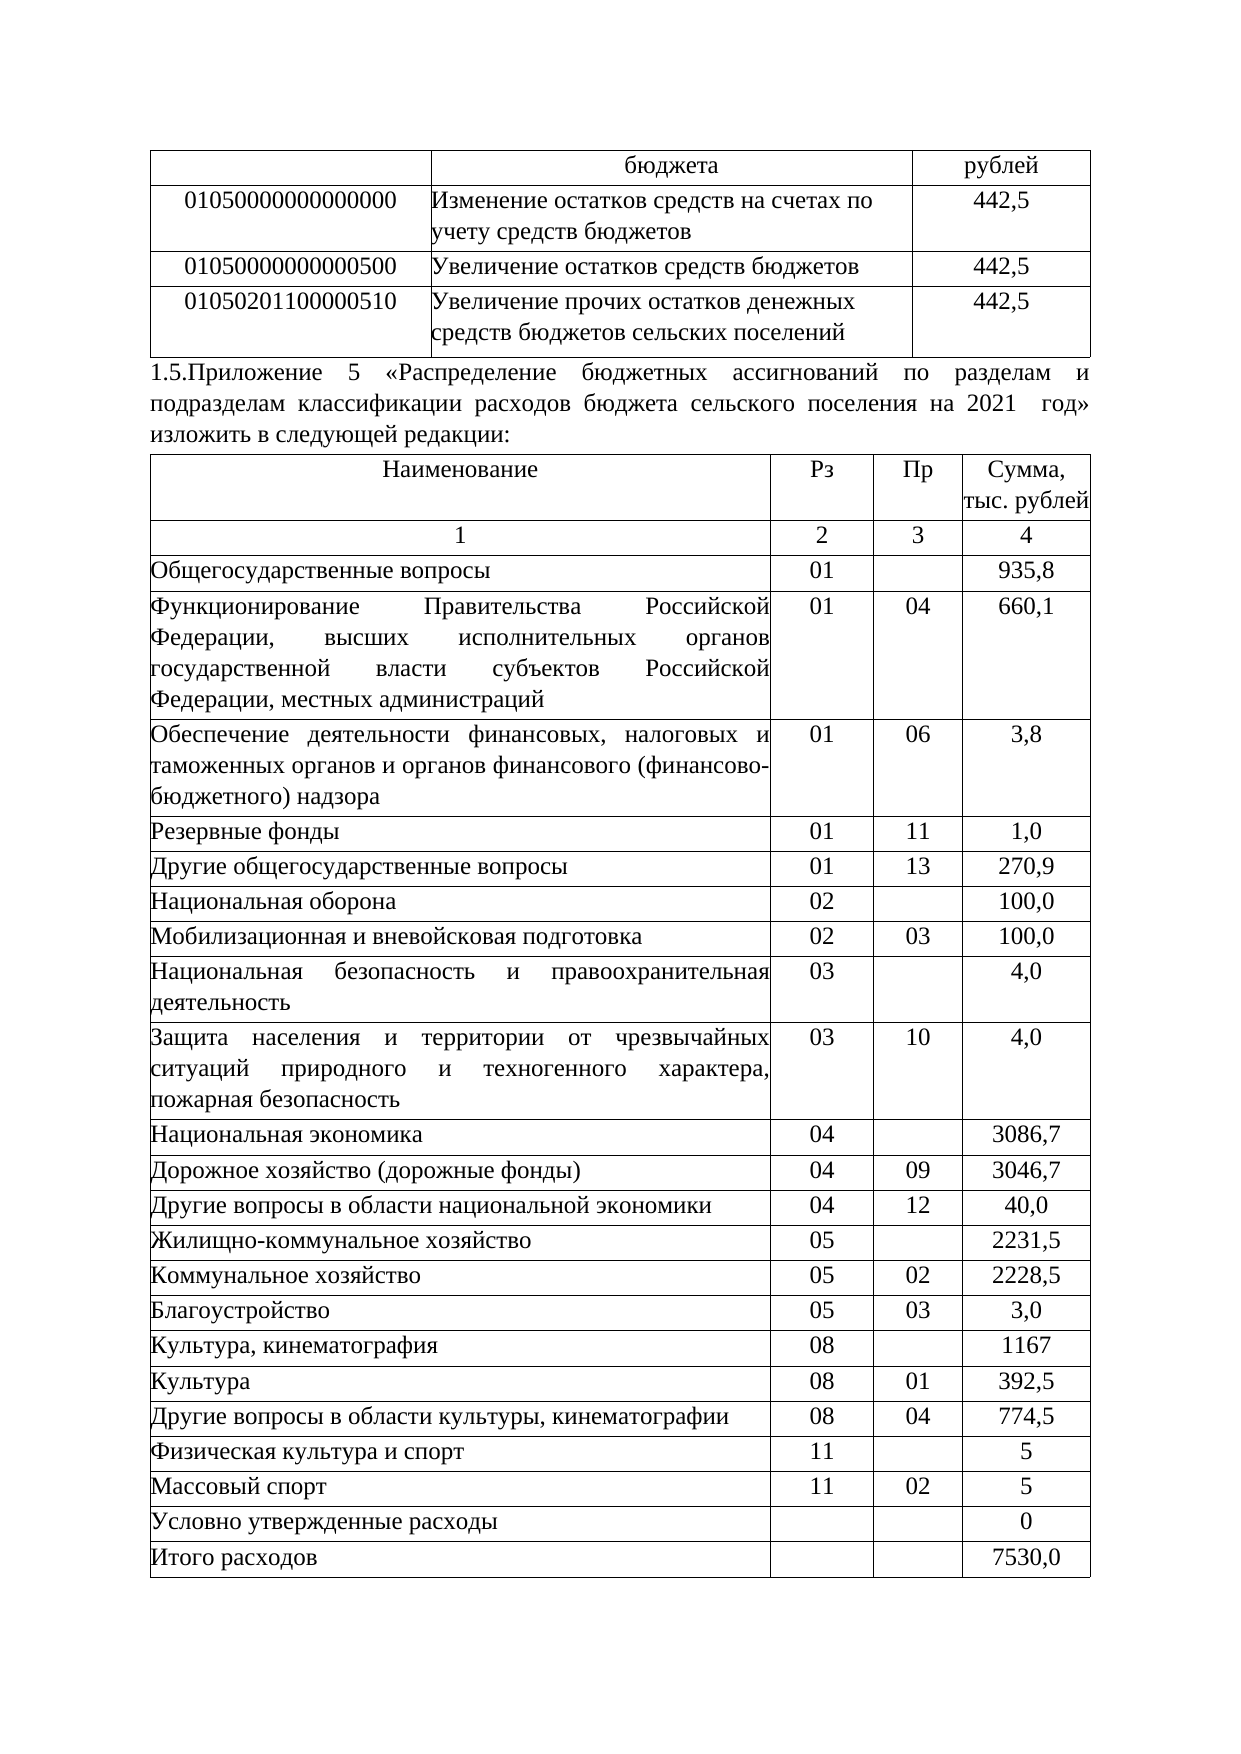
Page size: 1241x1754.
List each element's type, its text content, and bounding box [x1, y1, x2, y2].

table_cell Благоустройство [151, 1296, 770, 1330]
table_cell 04 [874, 1402, 962, 1436]
table_cell 100,0 [963, 922, 1090, 956]
text 1.5.Приложение 5 «Распределение бюджетных ассигнований по разделам и подразделам классификации расходов бюджета сельского поселения на 2021 год» изложить в следующей редакции: [150, 358, 1090, 448]
table_cell Другие вопросы в области национальной экономики [151, 1191, 770, 1225]
table_cell Коммунальное хозяйство [151, 1261, 770, 1295]
table_cell 02 [771, 922, 873, 956]
table_cell 660,1 [963, 592, 1090, 719]
table_cell 01 [771, 852, 873, 886]
table_cell 13 [874, 852, 962, 886]
table_cell 01 [874, 1367, 962, 1401]
table_cell Национальная оборона [151, 887, 770, 921]
table_cell 1 [151, 521, 770, 555]
table_cell 01050201100000510 [151, 287, 431, 357]
table_cell [771, 1542, 873, 1577]
table_header Рз [771, 455, 873, 520]
table_cell 774,5 [963, 1402, 1090, 1436]
table_cell 08 [771, 1367, 873, 1401]
table_cell 03 [874, 1296, 962, 1330]
table_cell 1167 [963, 1331, 1090, 1366]
table_cell 02 [771, 887, 873, 921]
table_cell 03 [771, 957, 873, 1022]
table_cell 5 [963, 1472, 1090, 1506]
table_cell 01 [771, 556, 873, 591]
table_cell Жилищно-коммунальное хозяйство [151, 1226, 770, 1260]
table_cell Другие общегосударственные вопросы [151, 852, 770, 886]
table_cell Обеспечение деятельности финансовых, налоговых и таможенных органов и органов финансового (финансово-бюджетного) надзора [151, 720, 770, 816]
table_cell [874, 556, 962, 591]
table_cell 0 [963, 1507, 1090, 1541]
table_header Сумма, тыс. рублей [913, 151, 1090, 185]
table_cell 08 [771, 1402, 873, 1436]
table_cell 02 [874, 1472, 962, 1506]
table_cell [874, 1120, 962, 1155]
table_cell 11 [771, 1437, 873, 1471]
table_cell 11 [874, 817, 962, 851]
table_cell 3086,7 [963, 1120, 1090, 1155]
table_cell 270,9 [963, 852, 1090, 886]
table_cell 7530,0 [963, 1542, 1090, 1577]
table_cell 40,0 [963, 1191, 1090, 1225]
table_cell 08 [771, 1331, 873, 1366]
table_cell 05 [771, 1261, 873, 1295]
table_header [432, 151, 912, 185]
table_cell 01 [771, 817, 873, 851]
table_cell 05 [771, 1226, 873, 1260]
table_cell Общегосударственные вопросы [151, 556, 770, 591]
table_cell 03 [771, 1023, 873, 1119]
table_cell Защита населения и территории от чрезвычайных ситуаций природного и техногенного характера, пожарная безопасность [151, 1023, 770, 1119]
table_cell 04 [771, 1120, 873, 1155]
table_cell [874, 1437, 962, 1471]
table_cell Резервные фонды [151, 817, 770, 851]
table_cell 100,0 [963, 887, 1090, 921]
table_cell 392,5 [963, 1367, 1090, 1401]
table_cell 2 [771, 521, 873, 555]
table_cell 01050000000000500 [151, 252, 431, 286]
table_header Пр [874, 455, 962, 520]
table_cell 442,5 [913, 252, 1090, 286]
table_cell Увеличение прочих остатков денежных средств бюджетов сельских поселений [432, 287, 912, 357]
table_cell 4,0 [963, 957, 1090, 1022]
table_cell 935,8 [963, 556, 1090, 591]
table_cell 03 [874, 922, 962, 956]
table_cell [771, 1507, 873, 1541]
table_cell Массовый спорт [151, 1472, 770, 1506]
table_cell Культура [151, 1367, 770, 1401]
table_cell Физическая культура и спорт [151, 1437, 770, 1471]
table_cell 5 [963, 1437, 1090, 1471]
table_cell 10 [874, 1023, 962, 1119]
table_cell 01050000000000000 [151, 186, 431, 251]
table_header Код [151, 151, 431, 185]
table_cell [874, 957, 962, 1022]
table_header Сумма, тыс. рублей [963, 455, 1090, 520]
table_cell 05 [771, 1296, 873, 1330]
table_cell 12 [874, 1191, 962, 1225]
table_header Наименование [151, 455, 770, 520]
table_cell Функционирование Правительства Российской Федерации, высших исполнительных органов государственной власти субъектов Российской Федерации, местных администраций [151, 592, 770, 719]
table_cell 1,0 [963, 817, 1090, 851]
table_cell Условно утвержденные расходы [151, 1507, 770, 1541]
table_cell 11 [771, 1472, 873, 1506]
table_cell Итого расходов [151, 1542, 770, 1577]
table_cell Дорожное хозяйство (дорожные фонды) [151, 1156, 770, 1190]
table_cell 3 [874, 521, 962, 555]
table_cell 06 [874, 720, 962, 816]
table_cell 3,8 [963, 720, 1090, 816]
table_cell 09 [874, 1156, 962, 1190]
table_cell [874, 1542, 962, 1577]
table_cell Культура, кинематография [151, 1331, 770, 1366]
table_cell 01 [771, 592, 873, 719]
table_cell 02 [874, 1261, 962, 1295]
table_cell 04 [771, 1191, 873, 1225]
table_cell Изменение остатков средств на счетах по учету средств бюджетов [432, 186, 912, 251]
table_cell 442,5 [913, 186, 1090, 251]
table_cell [874, 1507, 962, 1541]
table_cell [874, 1331, 962, 1366]
table_cell 4 [963, 521, 1090, 555]
table_cell 3,0 [963, 1296, 1090, 1330]
table_cell 4,0 [963, 1023, 1090, 1119]
table_cell Увеличение остатков средств бюджетов [432, 252, 912, 286]
table_cell 2231,5 [963, 1226, 1090, 1260]
table_cell Национальная безопасность и правоохранительная деятельность [151, 957, 770, 1022]
table_cell Национальная экономика [151, 1120, 770, 1155]
table_cell 04 [771, 1156, 873, 1190]
table_cell 01 [771, 720, 873, 816]
table_cell 04 [874, 592, 962, 719]
table_cell 2228,5 [963, 1261, 1090, 1295]
table_cell Мобилизационная и вневойсковая подготовка [151, 922, 770, 956]
table_cell Другие вопросы в области культуры, кинематографии [151, 1402, 770, 1436]
table_cell 3046,7 [963, 1156, 1090, 1190]
table_cell [874, 1226, 962, 1260]
table_cell [874, 887, 962, 921]
table_cell 442,5 [913, 287, 1090, 357]
